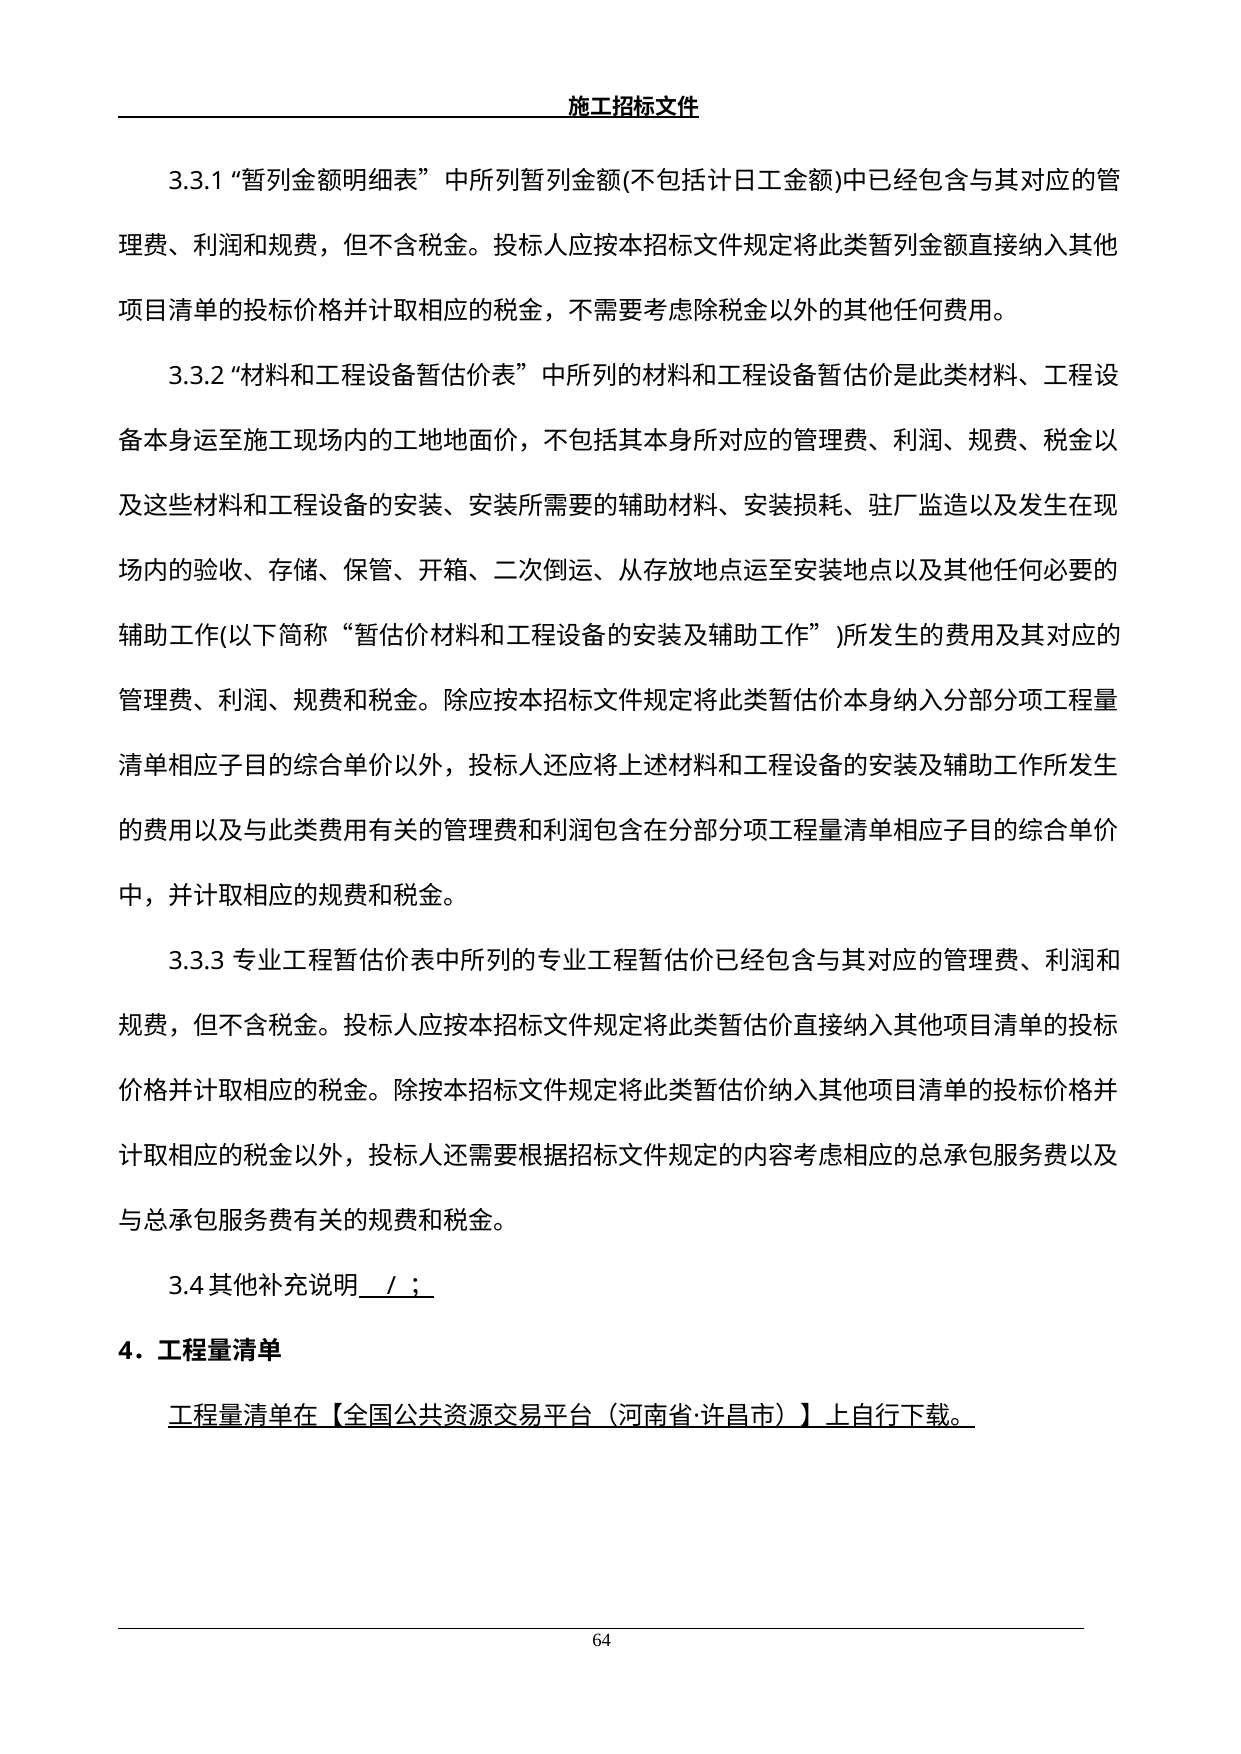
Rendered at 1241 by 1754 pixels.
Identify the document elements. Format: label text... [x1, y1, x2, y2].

text 工程量清单在【全国公共资源交易平台（河南省·许昌市）】上自行下载。 [118, 1381, 1122, 1446]
text 3.3.1 “暂列金额明细表”中所列暂列金额(不包括计日工金额)中已经包含与其对应的管理费、利润和规费，但不含税金。投标人应按本招标文件规定将此类暂列金额直接纳入其他项目清单的投标价格并计取相应的税金，不需要考虑除税金以外的其他任何费用。 [118, 146, 1122, 341]
text 3.3.3 专业工程暂估价表中所列的专业工程暂估价已经包含与其对应的管理费、利润和规费，但不含税金。投标人应按本招标文件规定将此类暂估价直接纳入其他项目清单的投标价格并计取相应的税金。除按本招标文件规定将此类暂估价纳入其他项目清单的投标价格并计取相应的税金以外，投标人还需要根据招标文件规定的内容考虑相应的总承包服务费以及与总承包服务费有关的规费和税金。 [118, 926, 1122, 1251]
text 3.4其他补充说明 / ； [118, 1251, 1122, 1316]
text 4．工程量清单 [118, 1316, 1122, 1381]
text 3.3.2 “材料和工程设备暂估价表”中所列的材料和工程设备暂估价是此类材料、工程设备本身运至施工现场内的工地地面价，不包括其本身所对应的管理费、利润、规费、税金以及这些材料和工程设备的安装、安装所需要的辅助材料、安装损耗、驻厂监造以及发生在现场内的验收、存储、保管、开箱、二次倒运、从存放地点运至安装地点以及其他任何必要的辅助工作(以下简称“暂估价材料和工程设备的安装及辅助工作”)所发生的费用及其对应的管理费、利润、规费和税金。除应按本招标文件规定将此类暂估价本身纳入分部分项工程量清单相应子目的综合单价以外，投标人还应将上述材料和工程设备的安装及辅助工作所发生的费用以及与此类费用有关的管理费和利润包含在分部分项工程量清单相应子目的综合单价中，并计取相应的规费和税金。 [118, 341, 1122, 926]
